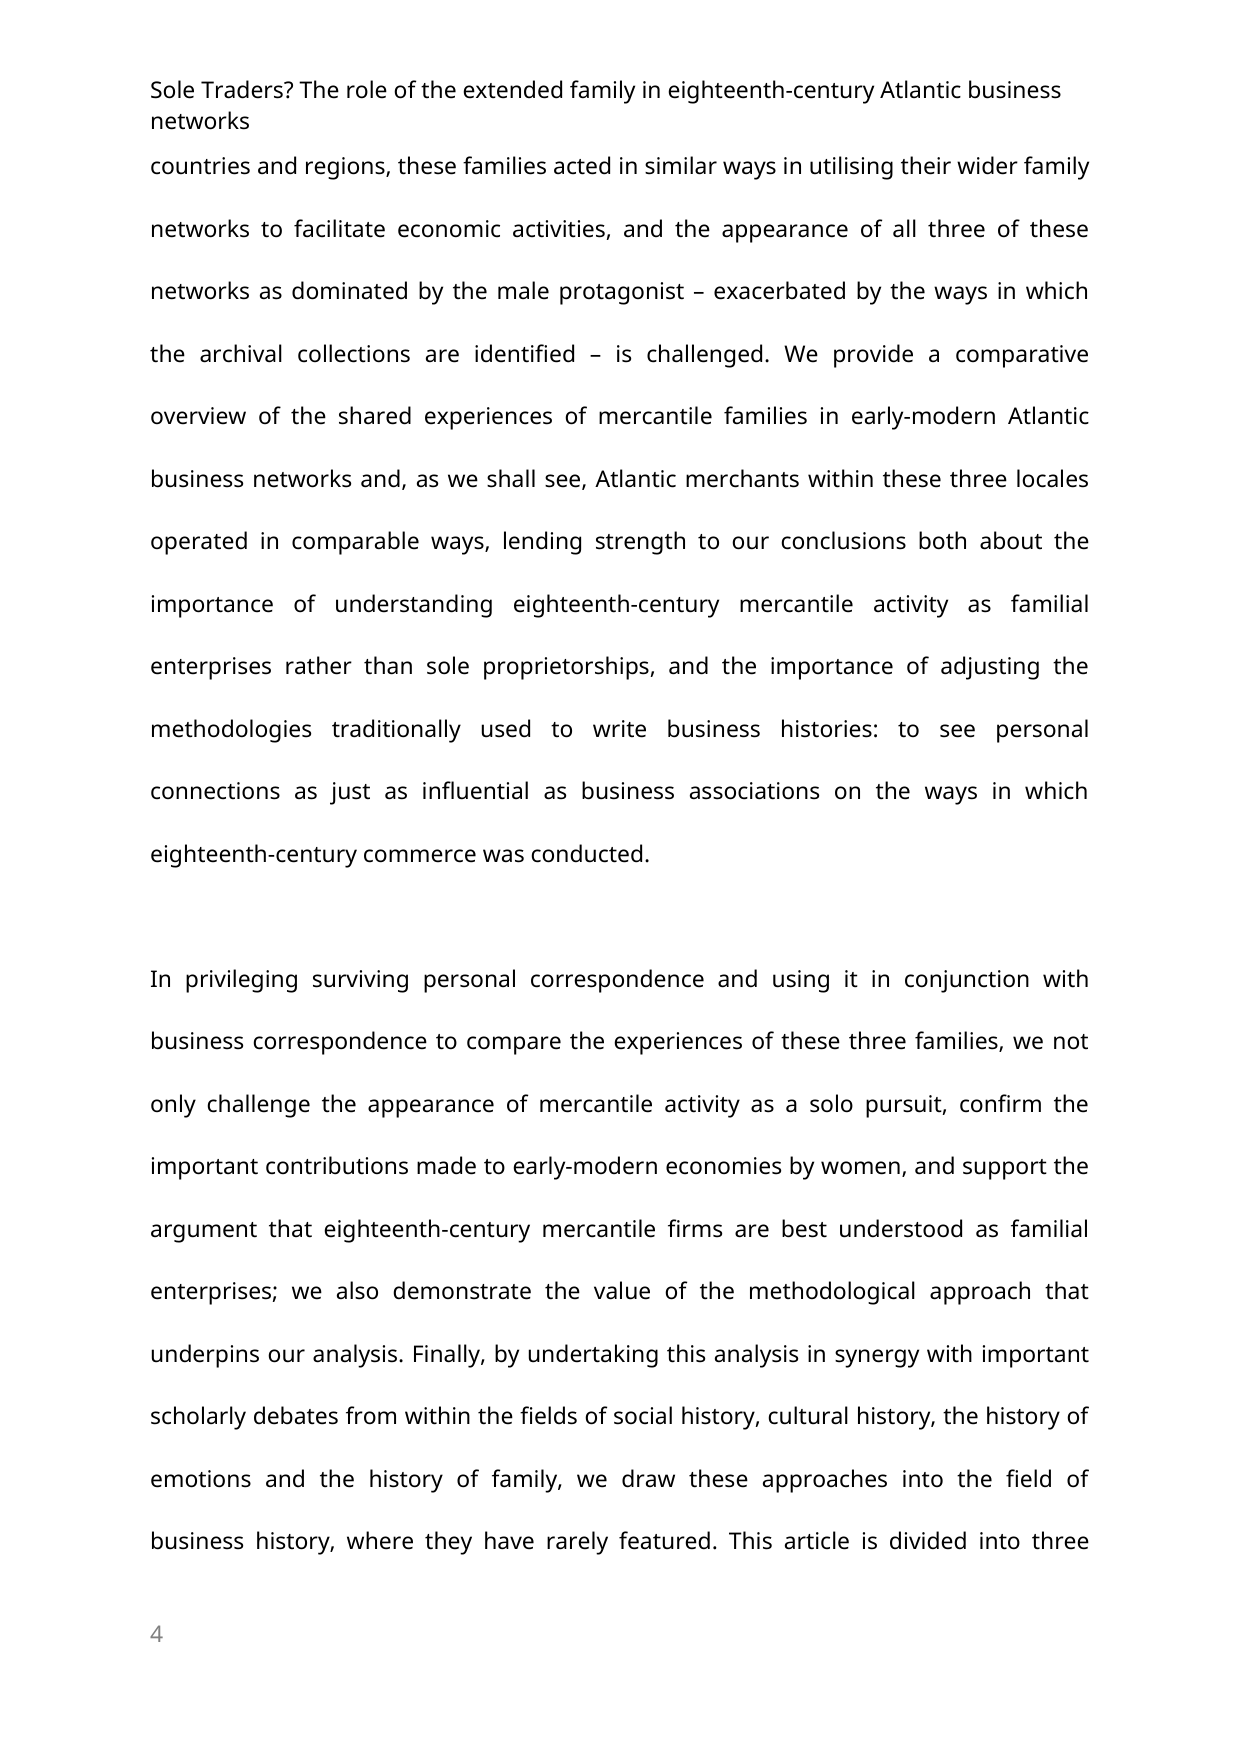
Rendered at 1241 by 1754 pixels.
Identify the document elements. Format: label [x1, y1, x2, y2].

text [150, 962, 1090, 1556]
text [150, 150, 1090, 869]
